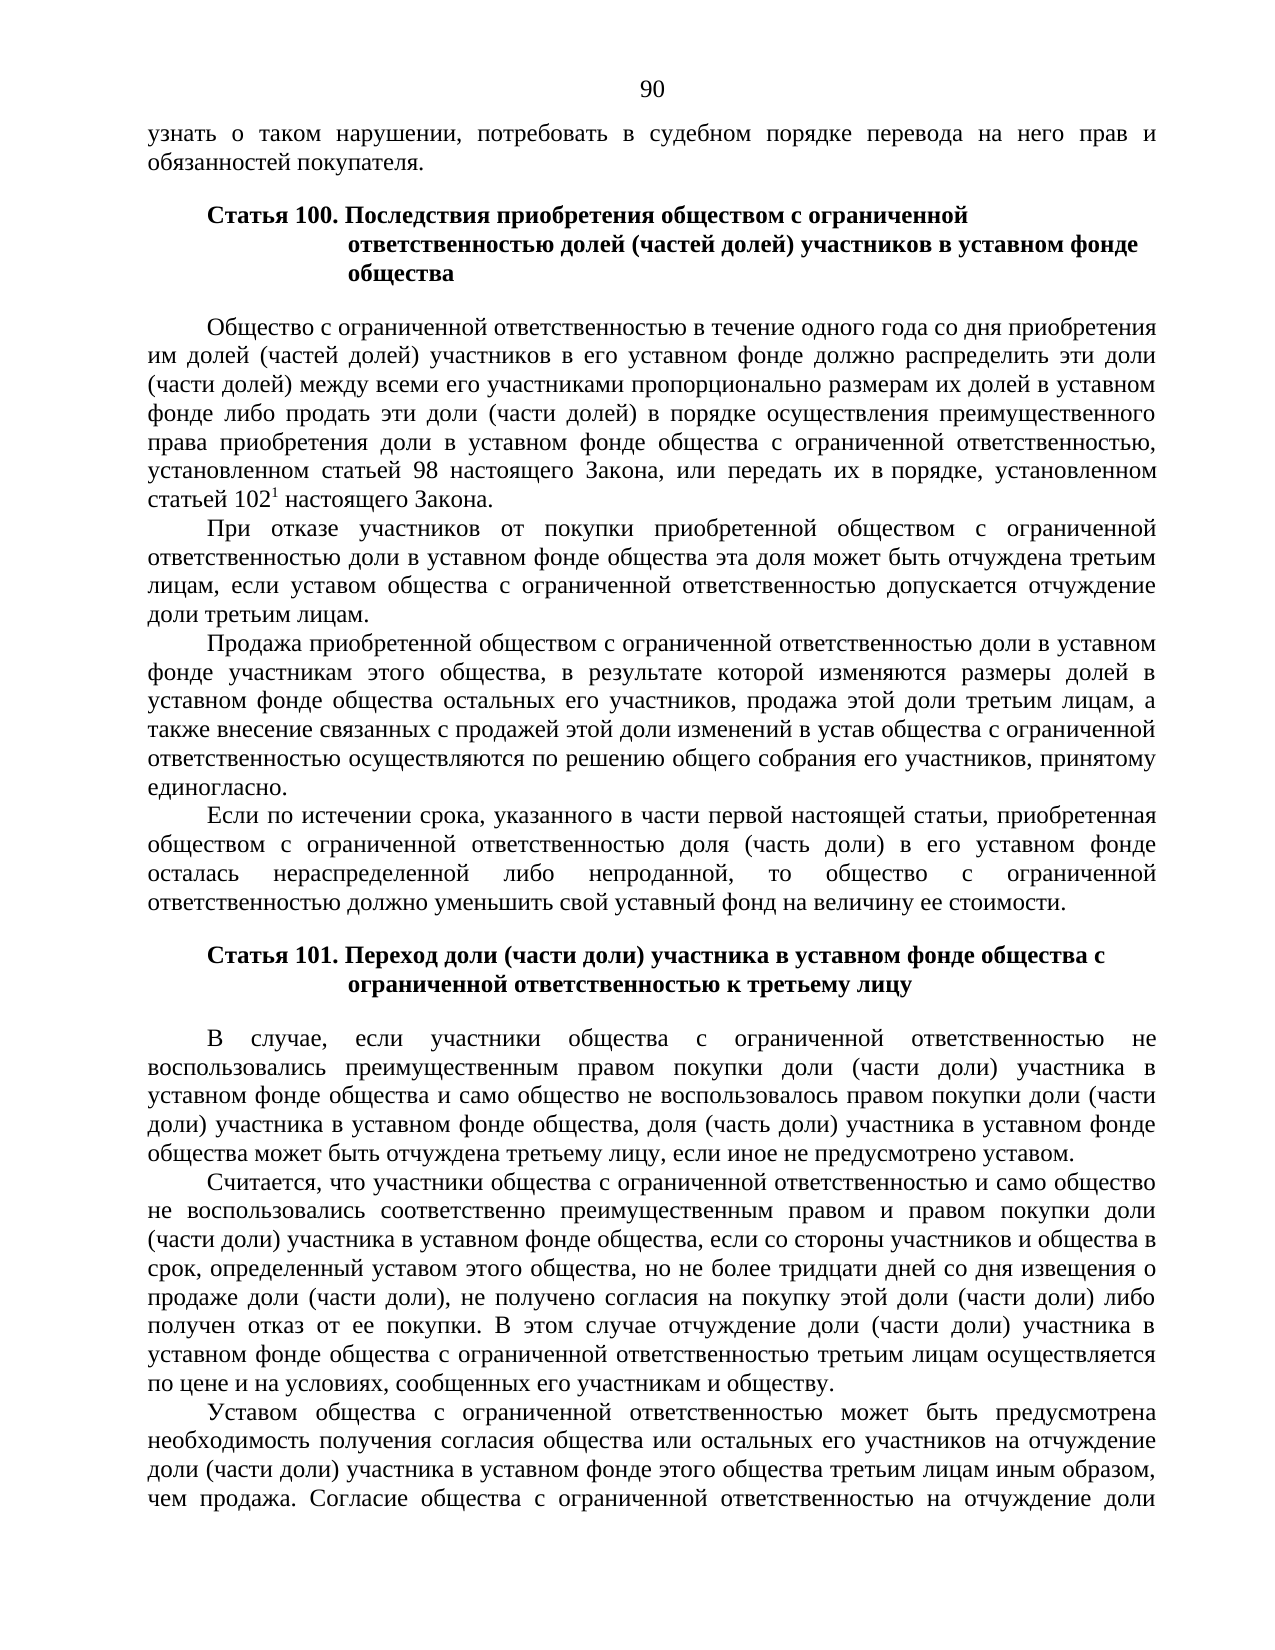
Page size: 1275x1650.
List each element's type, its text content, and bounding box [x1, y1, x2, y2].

text Общество с ограниченной ответственностью в течение одного года со дня приобретения им долей (частей долей) участников в его уставном фонде должно распределить эти доли (части долей) между всеми его участниками пропорционально размерам их долей в уставном фонде либо продать эти доли (части долей) в порядке осуществления преимущественного права приобретения доли в уставном фонде общества с ограниченной ответственностью, установленном статьей 98 настоящего Закона, или передать их в порядке, установленном статьей 1021 настоящего Закона. [147, 312, 1157, 513]
text Считается, что участники общества с ограниченной ответственностью и само общество не воспользовались соответственно преимущественным правом и правом покупки доли (части доли) участника в уставном фонде общества, если со стороны участников и общества в срок, определенный уставом этого общества, но не более тридцати дней со дня извещения о продаже доли (части доли), не получено согласия на покупку этой доли (части доли) либо получен отказ от ее покупки. В этом случае отчуждение доли (части доли) участника в уставном фонде общества с ограниченной ответственностью третьим лицам осуществляется по цене и на условиях, сообщенных его участникам и обществу. [147, 1167, 1157, 1397]
text Статья 100. Последствия приобретения обществом с ограниченной ответственностью долей (частей долей) участников в уставном фонде общества [207, 201, 1157, 287]
text Продажа приобретенной обществом с ограниченной ответственностью доли в уставном фонде участникам этого общества, в результате которой изменяются размеры долей в уставном фонде общества остальных его участников, продажа этой доли третьим лицам, а также внесение связанных с продажей этой доли изменений в устав общества с ограниченной ответственностью осуществляются по решению общего собрания его участников, принятому единогласно. [147, 628, 1157, 801]
text Статья 101. Переход доли (части доли) участника в уставном фонде общества с ограниченной ответственностью к третьему лицу [207, 941, 1157, 998]
text При отказе участников от покупки приобретенной обществом с ограниченной ответственностью доли в уставном фонде общества эта доля может быть отчуждена третьим лицам, если уставом общества с ограниченной ответственностью допускается отчуждение доли третьим лицам. [147, 513, 1157, 628]
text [147, 1397, 1157, 1512]
text Если по истечении срока, указанного в части первой настоящей статьи, приобретенная обществом с ограниченной ответственностью доля (часть доли) в его уставном фонде осталась нераспределенной либо непроданной, то общество с ограниченной ответственностью должно уменьшить свой уставный фонд на величину ее стоимости. [147, 801, 1157, 916]
text В случае, если участники общества с ограниченной ответственностью не воспользовались преимущественным правом покупки доли (части доли) участника в уставном фонде общества и само общество не воспользовалось правом покупки доли (части доли) участника в уставном фонде общества, доля (часть доли) участника в уставном фонде общества может быть отчуждена третьему лицу, если иное не предусмотрено уставом. [147, 1023, 1157, 1167]
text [147, 118, 1157, 176]
